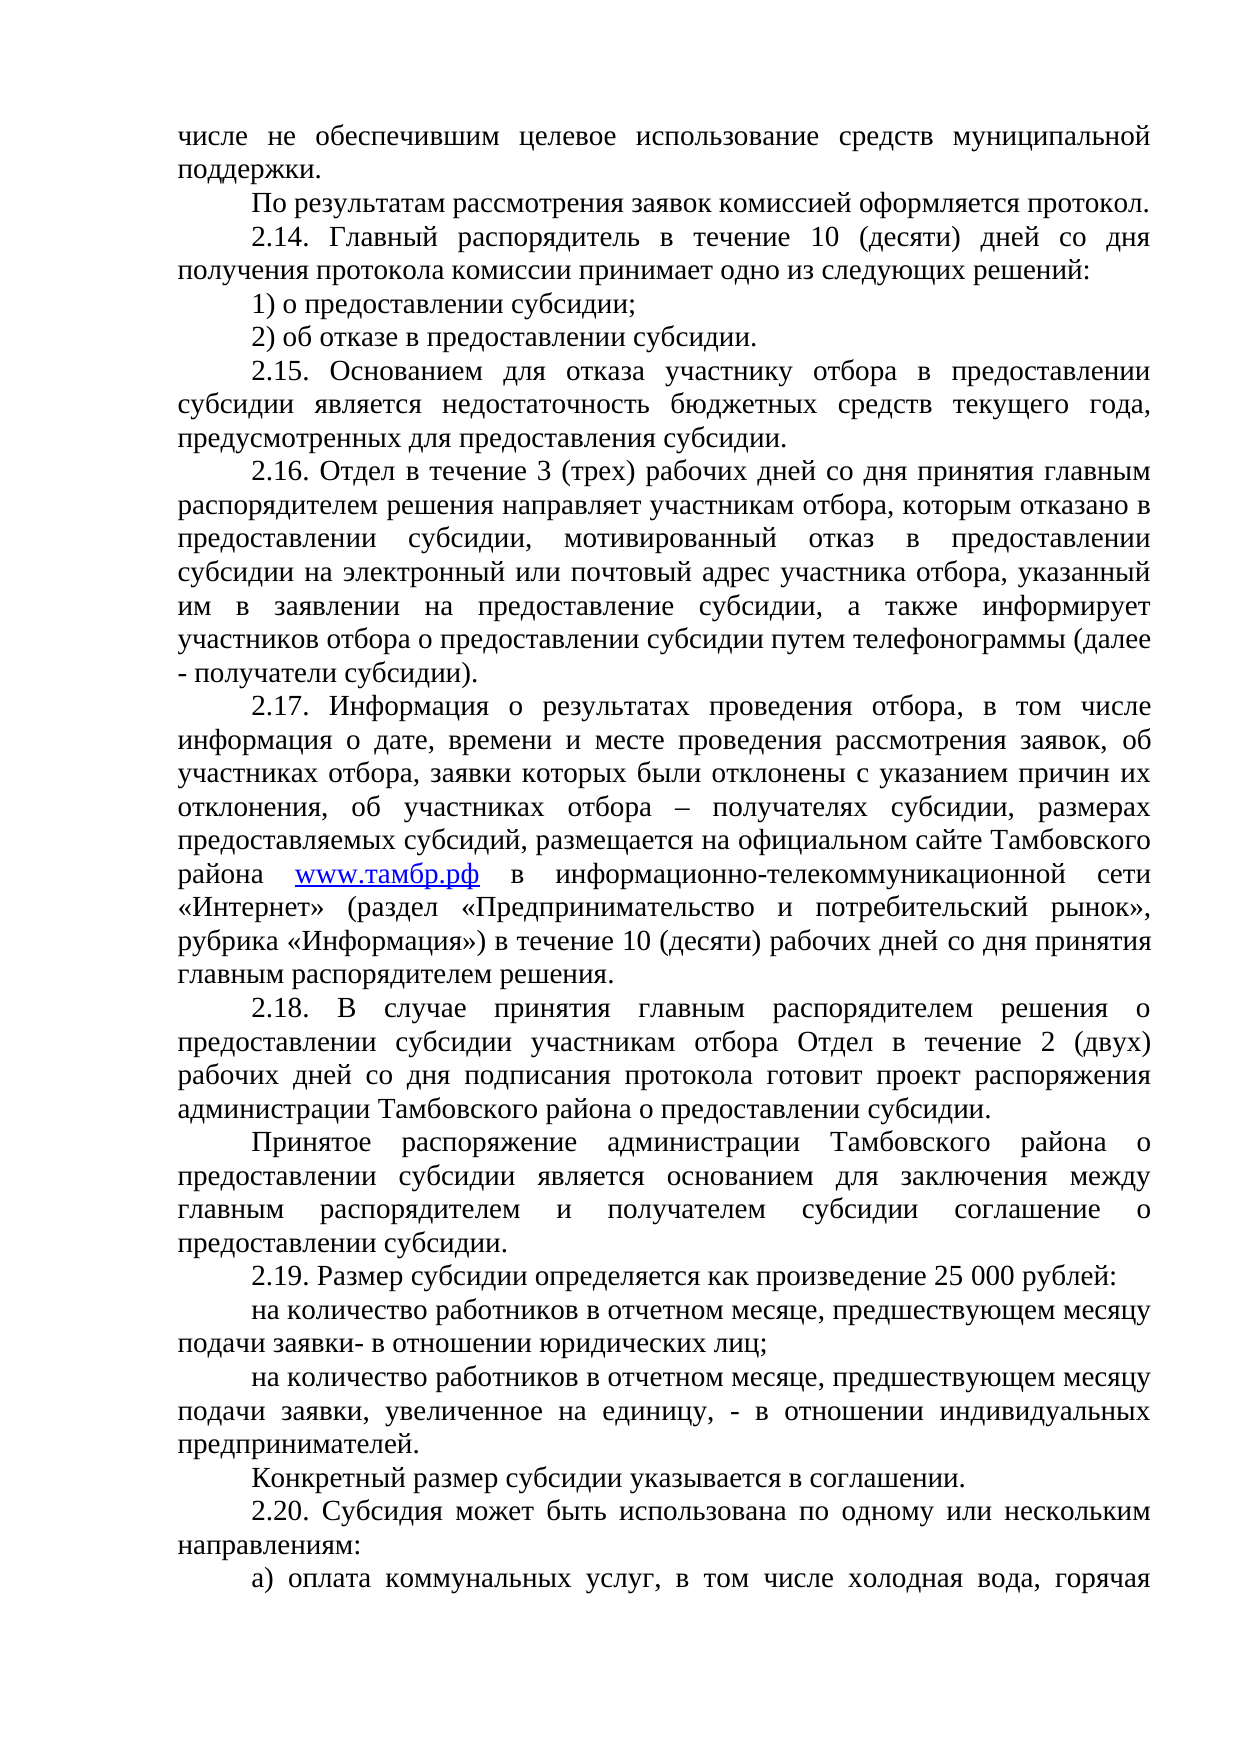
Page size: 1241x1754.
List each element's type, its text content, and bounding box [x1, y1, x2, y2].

text 2.16. Отдел в течение 3 (трех) рабочих дней со дня принятия главным распорядителем решения направляет участникам отбора, которым отказано в предоставлении субсидии, мотивированный отказ в предоставлении субсидии на электронный или почтовый адрес участника отбора, указанный им в заявлении на предоставление субсидии, а также информирует участников отбора о предоставлении субсидии путем телефонограммы (далее - получатели субсидии). [177, 453, 1152, 688]
text 1) о предоставлении субсидии; [177, 286, 1152, 319]
text на количество работников в отчетном месяце, предшествующем месяцу подачи заявки, увеличенное на единицу, - в отношении индивидуальных предпринимателей. [177, 1359, 1152, 1460]
text Конкретный размер субсидии указывается в соглашении. [177, 1460, 1152, 1493]
text на количество работников в отчетном месяце, предшествующем месяцу подачи заявки- в отношении юридических лиц; [177, 1292, 1152, 1359]
text 2.14. Главный распорядитель в течение 10 (десяти) дней со дня получения протокола комиссии принимает одно из следующих решений: [177, 219, 1152, 286]
text 2.17. Информация о результатах проведения отбора, в том числе информация о дате, времени и месте проведения рассмотрения заявок, об участниках отбора, заявки которых были отклонены с указанием причин их отклонения, об участниках отбора – получателях субсидии, размерах предоставляемых субсидий, размещается на официальном сайте Тамбовского района www.тамбр.рф в информационно-телекоммуникационной сети «Интернет» (раздел «Предпринимательство и потребительский рынок», рубрика «Информация») в течение 10 (десяти) рабочих дней со дня принятия главным распорядителем решения. [177, 688, 1152, 990]
text Принятое распоряжение администрации Тамбовского района о предоставлении субсидии является основанием для заключения между главным распорядителем и получателем субсидии соглашение о предоставлении субсидии. [177, 1124, 1152, 1258]
text 2.15. Основанием для отказа участнику отбора в предоставлении субсидии является недостаточность бюджетных средств текущего года, предусмотренных для предоставления субсидии. [177, 353, 1152, 453]
text 2) об отказе в предоставлении субсидии. [177, 319, 1152, 353]
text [177, 118, 1152, 185]
text 2.19. Размер субсидии определяется как произведение 25 000 рублей: [177, 1258, 1152, 1292]
text По результатам рассмотрения заявок комиссией оформляется протокол. [177, 185, 1152, 219]
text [177, 1560, 1152, 1594]
text 2.20. Субсидия может быть использована по одному или нескольким направлениям: [177, 1493, 1152, 1560]
text 2.18. В случае принятия главным распорядителем решения о предоставлении субсидии участникам отбора Отдел в течение 2 (двух) рабочих дней со дня подписания протокола готовит проект распоряжения администрации Тамбовского района о предоставлении субсидии. [177, 990, 1152, 1124]
